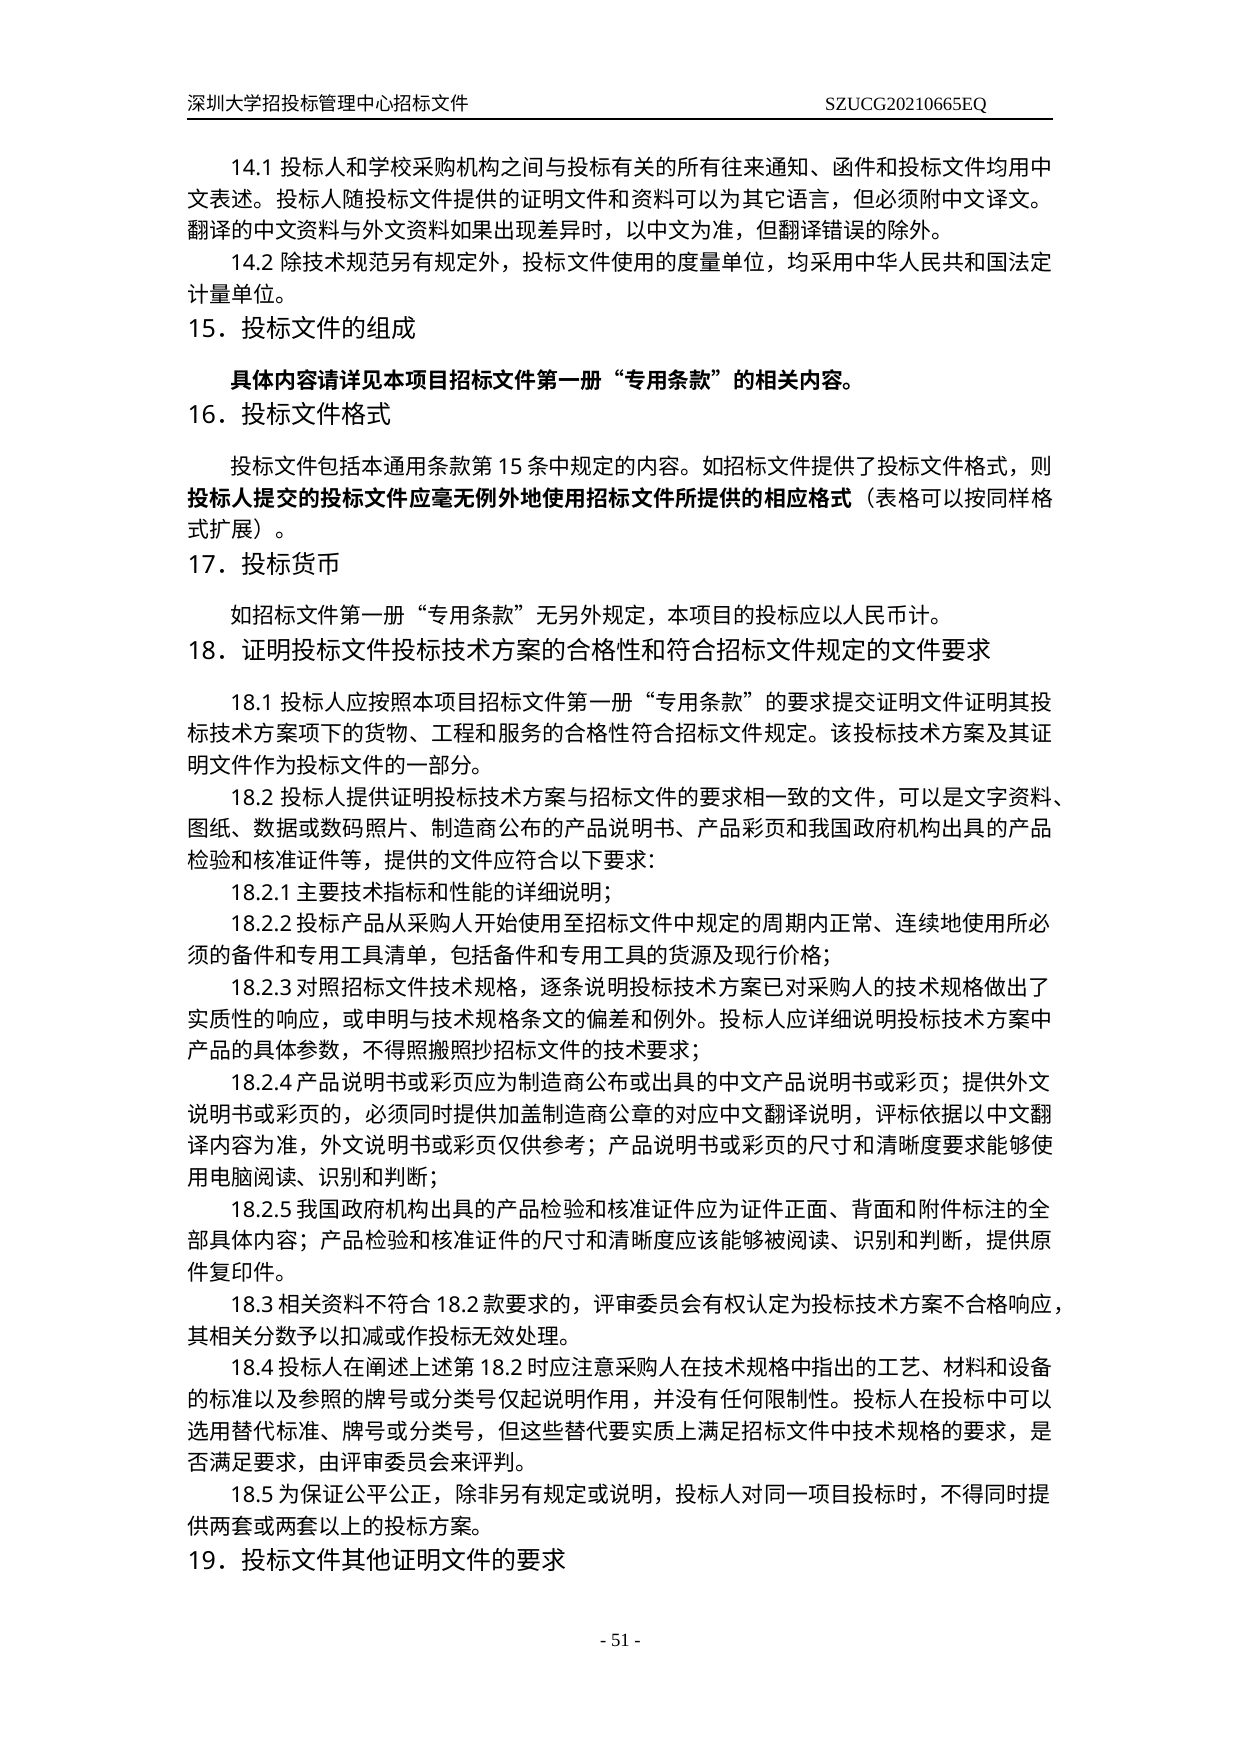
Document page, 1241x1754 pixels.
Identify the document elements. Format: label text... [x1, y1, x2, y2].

text 18．证明投标文件投标技术方案的合格性和符合招标文件规定的文件要求 [187, 630, 1053, 666]
text 如招标文件第一册“专用条款”无另外规定，本项目的投标应以人民币计。 [187, 598, 1053, 630]
text 18.2 投标人提供证明投标技术方案与招标文件的要求相一致的文件，可以是文字资料、图纸、数据或数码照片、制造商公布的产品说明书、产品彩页和我国政府机构出具的产品检验和核准证件等，提供的文件应符合以下要求： [187, 779, 1053, 875]
text 主要技术指标和性能的详细说明； [187, 875, 1053, 906]
text 18.1 投标人应按照本项目招标文件第一册“专用条款”的要求提交证明文件证明其投标技术方案项下的货物、工程和服务的合格性符合招标文件规定。该投标技术方案及其证明文件作为投标文件的一部分。 [187, 684, 1053, 779]
text 18.3相关资料不符合18.2款要求的，评审委员会有权认定为投标技术方案不合格响应，其相关分数予以扣减或作投标无效处理。 [187, 1287, 1053, 1350]
text 18.4投标人在阐述上述第18.2时应注意采购人在技术规格中指出的工艺、材料和设备的标准以及参照的牌号或分类号仅起说明作用，并没有任何限制性。投标人在投标中可以选用替代标准、牌号或分类号，但这些替代要实质上满足招标文件中技术规格的要求，是否满足要求，由评审委员会来评判。 [187, 1350, 1053, 1477]
text 18.2.3对照招标文件技术规格，逐条说明投标技术方案已对采购人的技术规格做出了实质性的响应，或申明与技术规格条文的偏差和例外。投标人应详细说明投标技术方案中产品的具体参数，不得照搬照抄招标文件的技术要求； [187, 970, 1053, 1065]
text 15．投标文件的组成 [187, 308, 1053, 345]
text 投标产品从采购人开始使用至招标文件中规定的周期内正常、连续地使用所必须的备件和专用工具清单，包括备件和专用工具的货源及现行价格； [187, 906, 1053, 970]
text 14.1 投标人和学校采购机构之间与投标有关的所有往来通知、函件和投标文件均用中文表述。投标人随投标文件提供的证明文件和资料可以为其它语言，但必须附中文译文。翻译的中文资料与外文资料如果出现差异时，以中文为准，但翻译错误的除外。 [187, 150, 1053, 245]
text 14.2 除技术规范另有规定外，投标文件使用的度量单位，均采用中华人民共和国法定计量单位。 [187, 245, 1053, 308]
text 17．投标货币 [187, 544, 1053, 580]
text 投标文件包括本通用条款第15条中规定的内容。如招标文件提供了投标文件格式，则投标人提交的投标文件应毫无例外地使用招标文件所提供的相应格式（表格可以按同样格式扩展）。 [187, 449, 1053, 544]
text 16．投标文件格式 [187, 394, 1053, 431]
text 我国政府机构出具的产品检验和核准证件应为证件正面、背面和附件标注的全部具体内容；产品检验和核准证件的尺寸和清晰度应该能够被阅读、识别和判断，提供原件复印件。 [187, 1192, 1053, 1287]
text 具体内容请详见本项目招标文件第一册“专用条款”的相关内容。 [187, 363, 1053, 394]
text 18.5为保证公平公正，除非另有规定或说明，投标人对同一项目投标时，不得同时提供两套或两套以上的投标方案。 [187, 1477, 1053, 1541]
text 19．投标文件其他证明文件的要求 [187, 1541, 1053, 1577]
